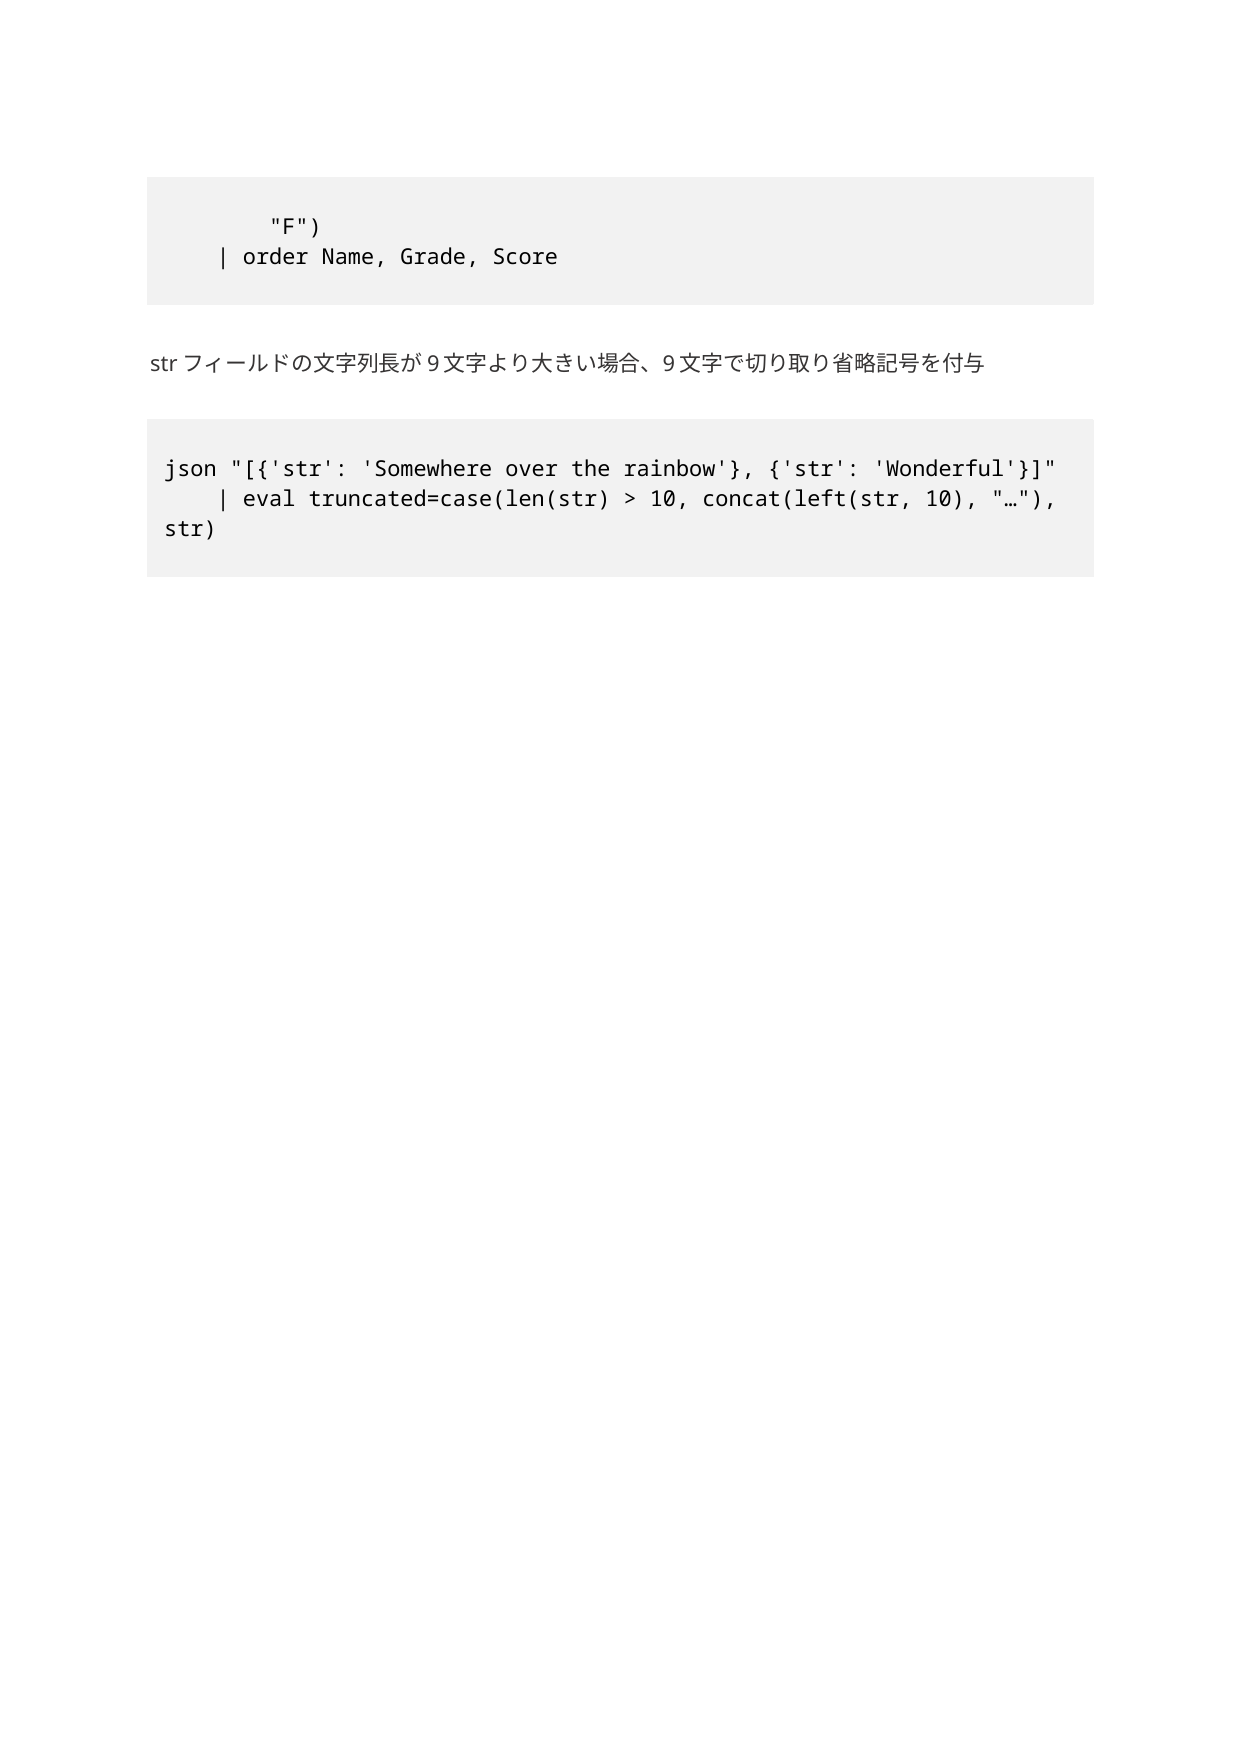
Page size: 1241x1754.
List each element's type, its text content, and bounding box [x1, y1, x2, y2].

text json "[{'str': 'Somewhere over the rainbow'}, {'str': 'Wonderful'}]" | eval truncated=case(len(str) > 10, concat(left(str, 10), "…"), str) [148, 421, 1093, 576]
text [148, 178, 1093, 304]
text strフィールドの文字列長が9文字より大きい場合、9文字で切り取り省略記号を付与 [150, 346, 1090, 378]
